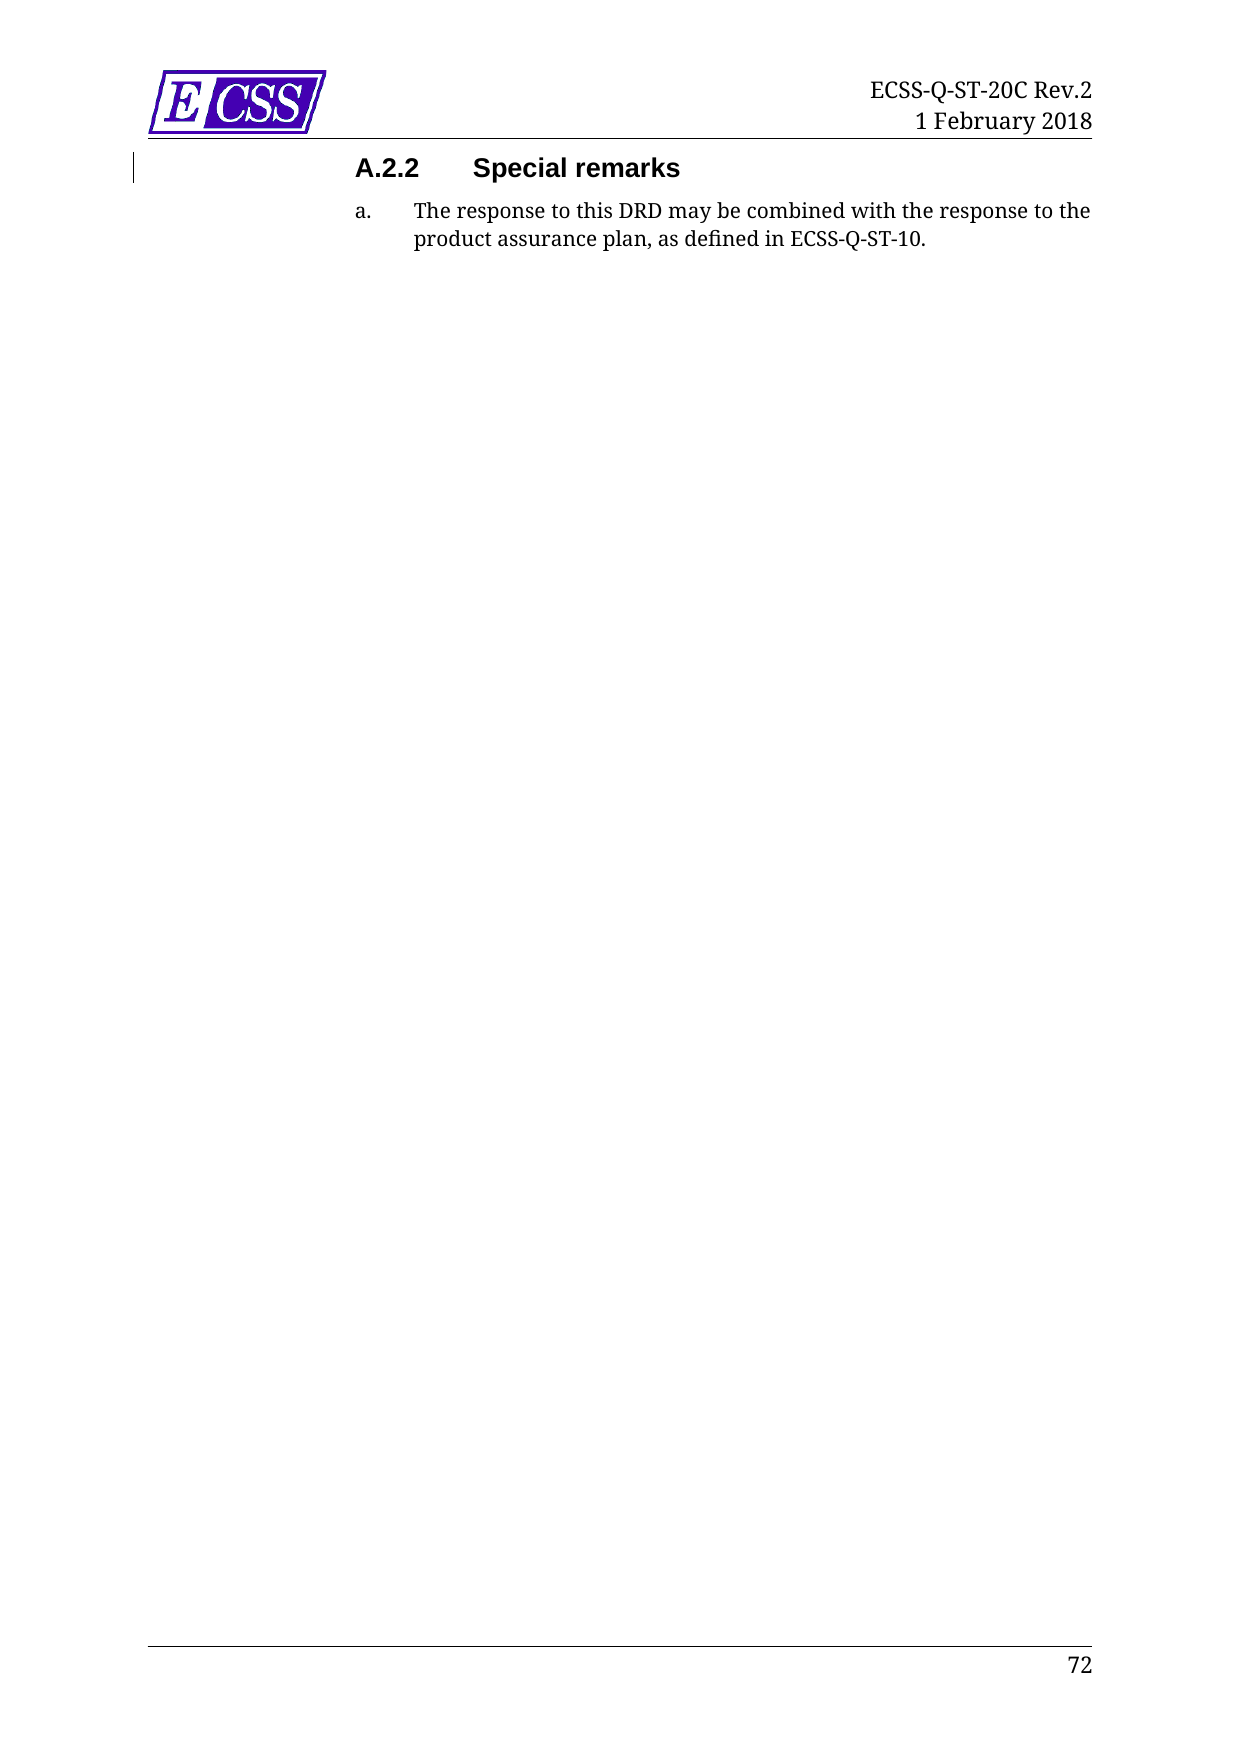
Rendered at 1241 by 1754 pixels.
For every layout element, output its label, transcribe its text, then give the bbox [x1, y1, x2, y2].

picture [148, 70, 327, 134]
text Special remarks [354, 152, 1092, 183]
list The response to this DRD may be combined with the response to the product assurance plan, as defined in ECSS-Q-ST-10. [354, 196, 1092, 253]
